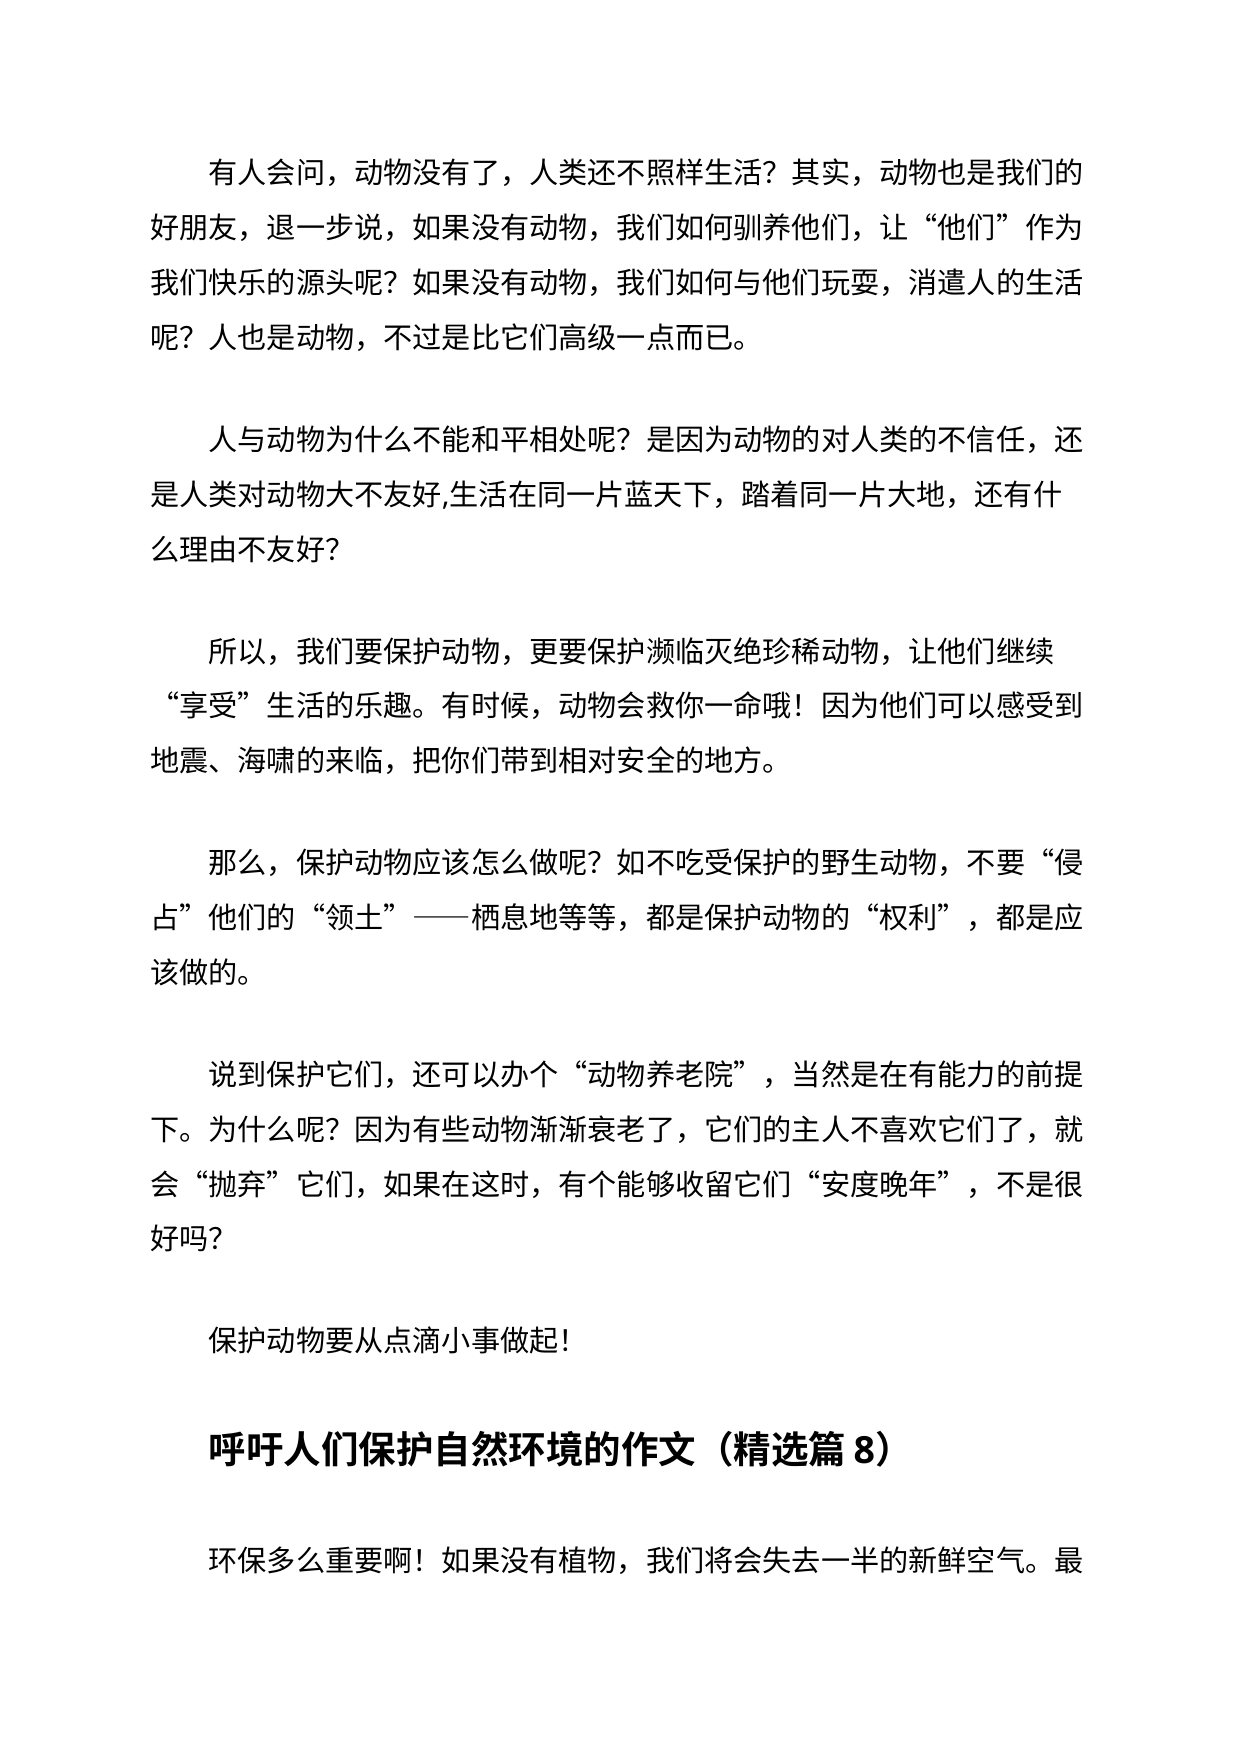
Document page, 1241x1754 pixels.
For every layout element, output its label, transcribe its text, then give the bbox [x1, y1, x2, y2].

text 所以，我们要保护动物，更要保护濒临灭绝珍稀动物，让他们继续“享受”生活的乐趣。有时候，动物会救你一命哦！因为他们可以感受到地震、海啸的来临，把你们带到相对安全的地方。 [150, 628, 1090, 780]
text 呼吁人们保护自然环境的作文（精选篇8） [150, 1419, 1090, 1474]
text 说到保护它们，还可以办个“动物养老院”，当然是在有能力的前提下。为什么呢？因为有些动物渐渐衰老了，它们的主人不喜欢它们了，就会“抛弃”它们，如果在这时，有个能够收留它们“安度晚年”，不是很好吗？ [150, 1051, 1090, 1258]
text 保护动物要从点滴小事做起！ [150, 1318, 1090, 1360]
text 人与动物为什么不能和平相处呢？是因为动物的对人类的不信任，还是人类对动物大不友好,生活在同一片蓝天下，踏着同一片大地，还有什么理由不友好？ [150, 416, 1090, 569]
text 有人会问，动物没有了，人类还不照样生活？其实，动物也是我们的好朋友，退一步说，如果没有动物，我们如何驯养他们，让“他们”作为我们快乐的源头呢？如果没有动物，我们如何与他们玩耍，消遣人的生活呢？人也是动物，不过是比它们高级一点而已。 [150, 150, 1090, 357]
text 那么，保护动物应该怎么做呢？如不吃受保护的野生动物，不要“侵占”他们的“领土”——栖息地等等，都是保护动物的“权利”，都是应该做的。 [150, 840, 1090, 992]
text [150, 1537, 1090, 1579]
